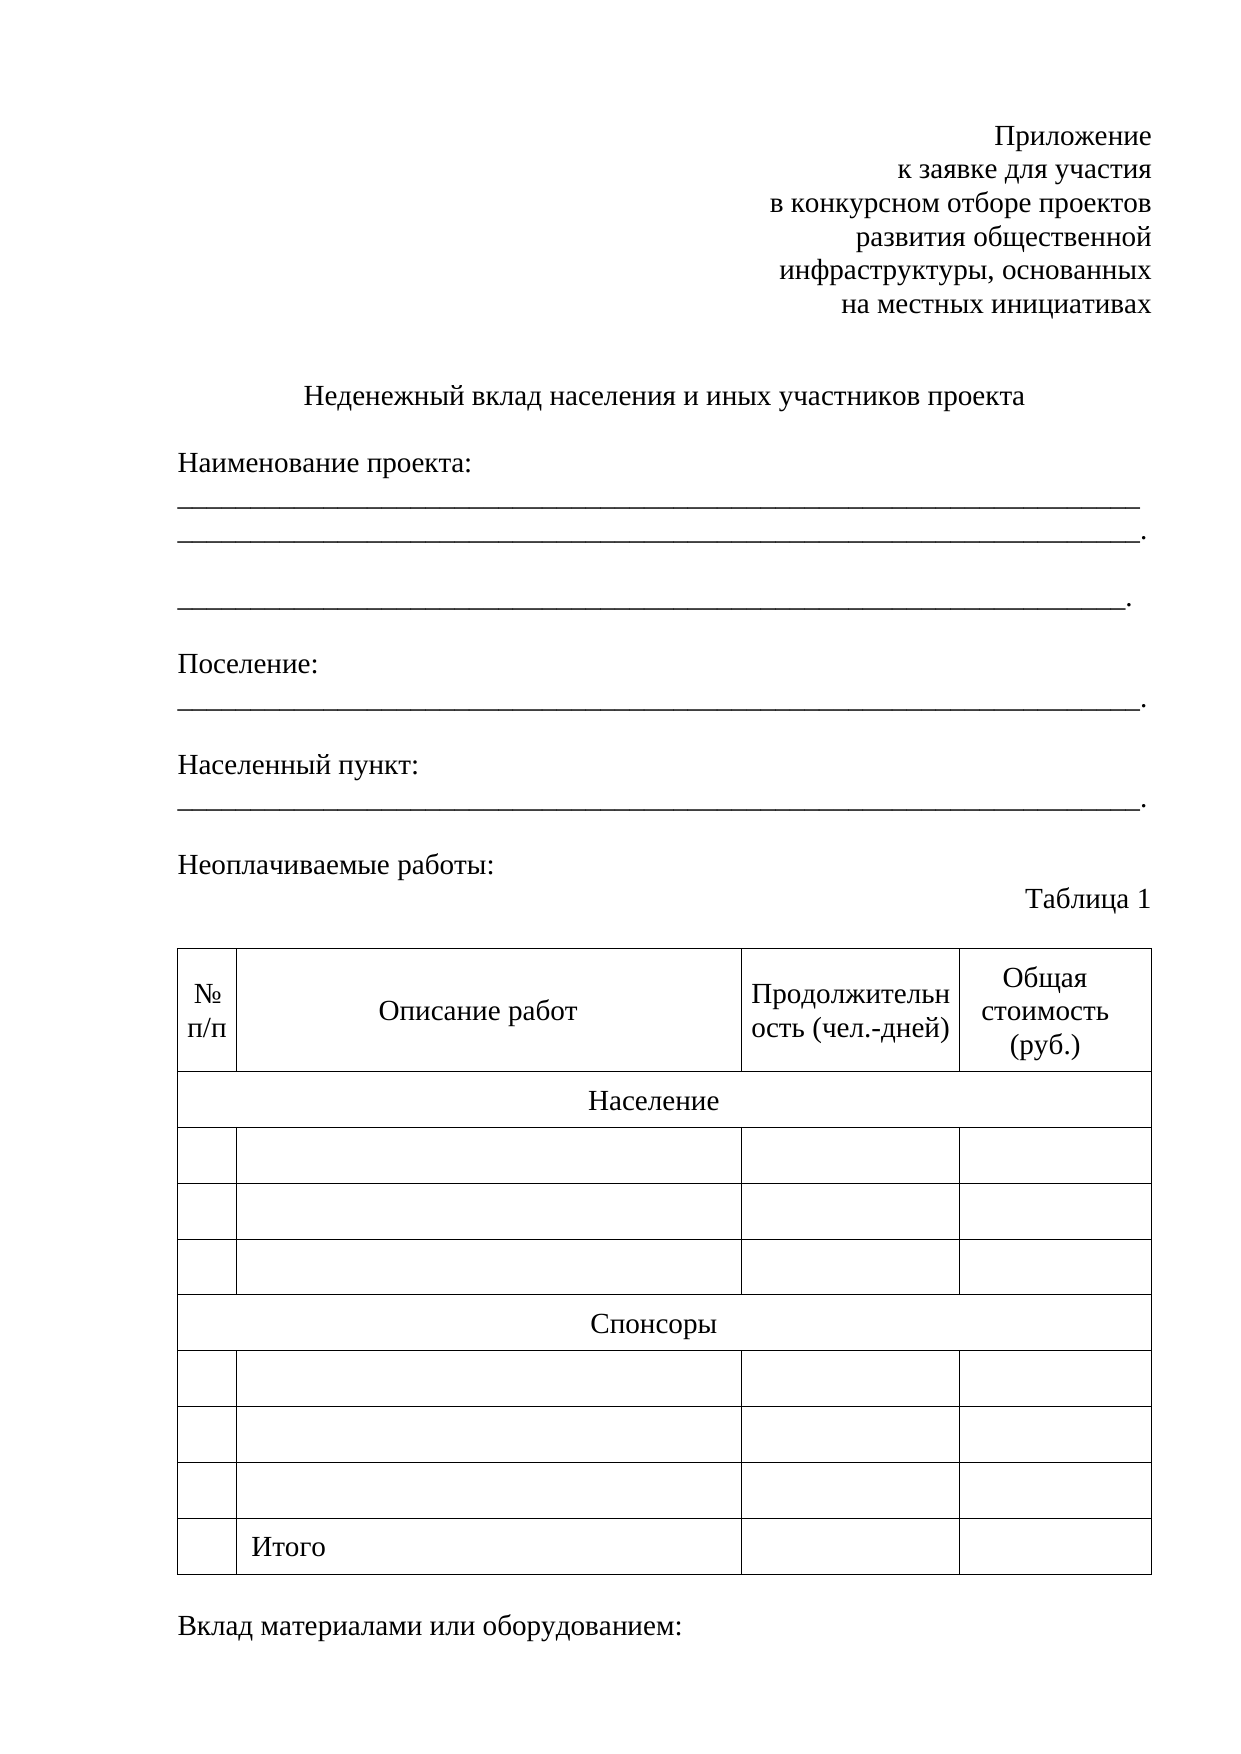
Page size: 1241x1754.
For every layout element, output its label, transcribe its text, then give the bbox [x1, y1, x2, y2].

text в конкурсном отборе проектов [177, 185, 1152, 219]
text развития общественной [177, 219, 1152, 252]
table_cell [742, 1128, 959, 1183]
table_cell [178, 1240, 236, 1294]
table_cell [742, 1240, 959, 1294]
text к заявке для участия [177, 152, 1152, 185]
table_header Общая стоимость (руб.) [960, 949, 1151, 1071]
table_header № п/п [178, 949, 236, 1071]
table_cell [960, 1128, 1151, 1183]
table_cell [178, 1184, 236, 1238]
text на местных инициативах [177, 286, 1152, 319]
table_cell Население [178, 1072, 1151, 1127]
table_cell [237, 1240, 741, 1294]
text __________________________________________________________________. [177, 680, 1152, 713]
table_cell [960, 1184, 1151, 1238]
table_cell [237, 1184, 741, 1238]
table_header Продолжительность (чел.-дней) [742, 949, 959, 1071]
text __________________________________________________________________ [177, 478, 1152, 512]
table_cell [960, 1240, 1151, 1294]
text Наименование проекта: [177, 445, 1152, 478]
text Населенный пункт: [177, 747, 1152, 780]
table_cell [178, 1519, 236, 1573]
table_cell [742, 1407, 959, 1462]
text Таблица 1 [177, 881, 1152, 914]
text Приложение [177, 118, 1152, 152]
table_cell [237, 1351, 741, 1406]
table_header Описание работ [237, 949, 741, 1071]
text _________________________________________________________________. [177, 579, 1152, 613]
table_cell [742, 1463, 959, 1518]
table_cell Спонсоры [178, 1295, 1151, 1350]
table_cell [178, 1407, 236, 1462]
text инфраструктуры, основанных [177, 252, 1152, 286]
table_cell [237, 1463, 741, 1518]
table_cell Итого [237, 1519, 741, 1573]
text __________________________________________________________________. [177, 780, 1152, 814]
table_cell [237, 1128, 741, 1183]
text Поселение: [177, 646, 1152, 680]
table_cell [960, 1463, 1151, 1518]
table_cell [237, 1407, 741, 1462]
table_cell [742, 1519, 959, 1573]
table_cell [178, 1463, 236, 1518]
text Неденежный вклад населения и иных участников проекта [177, 378, 1152, 411]
table_cell [960, 1407, 1151, 1462]
text __________________________________________________________________. [177, 512, 1152, 546]
table_cell [960, 1519, 1151, 1573]
table_cell [178, 1351, 236, 1406]
table_cell [178, 1128, 236, 1183]
table_cell [960, 1351, 1151, 1406]
table_cell [742, 1351, 959, 1406]
text Вклад материалами или оборудованием: [177, 1608, 1152, 1642]
text Неоплачиваемые работы: [177, 847, 1152, 881]
table_cell [742, 1184, 959, 1238]
